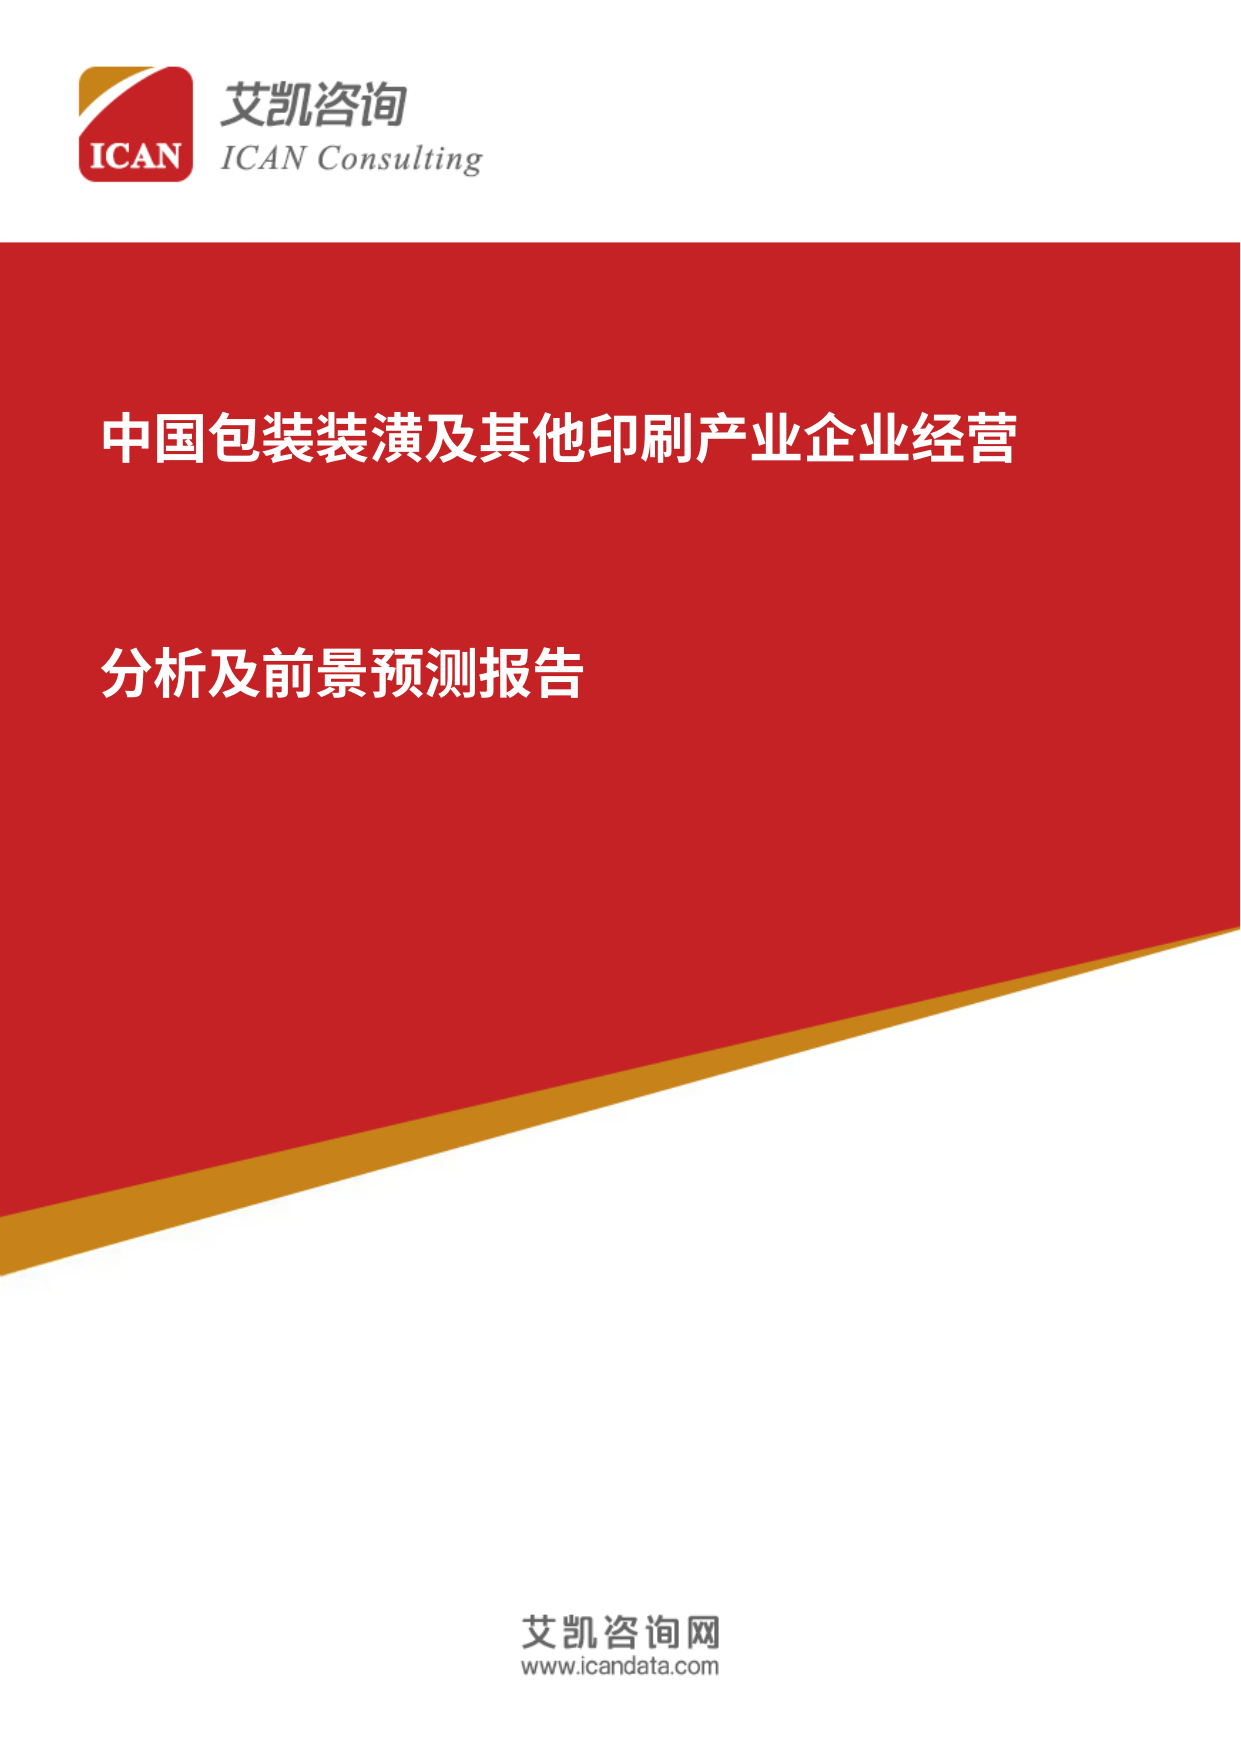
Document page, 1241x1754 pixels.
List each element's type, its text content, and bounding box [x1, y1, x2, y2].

picture [0, 5, 1241, 1754]
subtitle 中国包装装潢及其他印刷产业企业经营分析及前景预测报告 [99, 386, 1053, 718]
